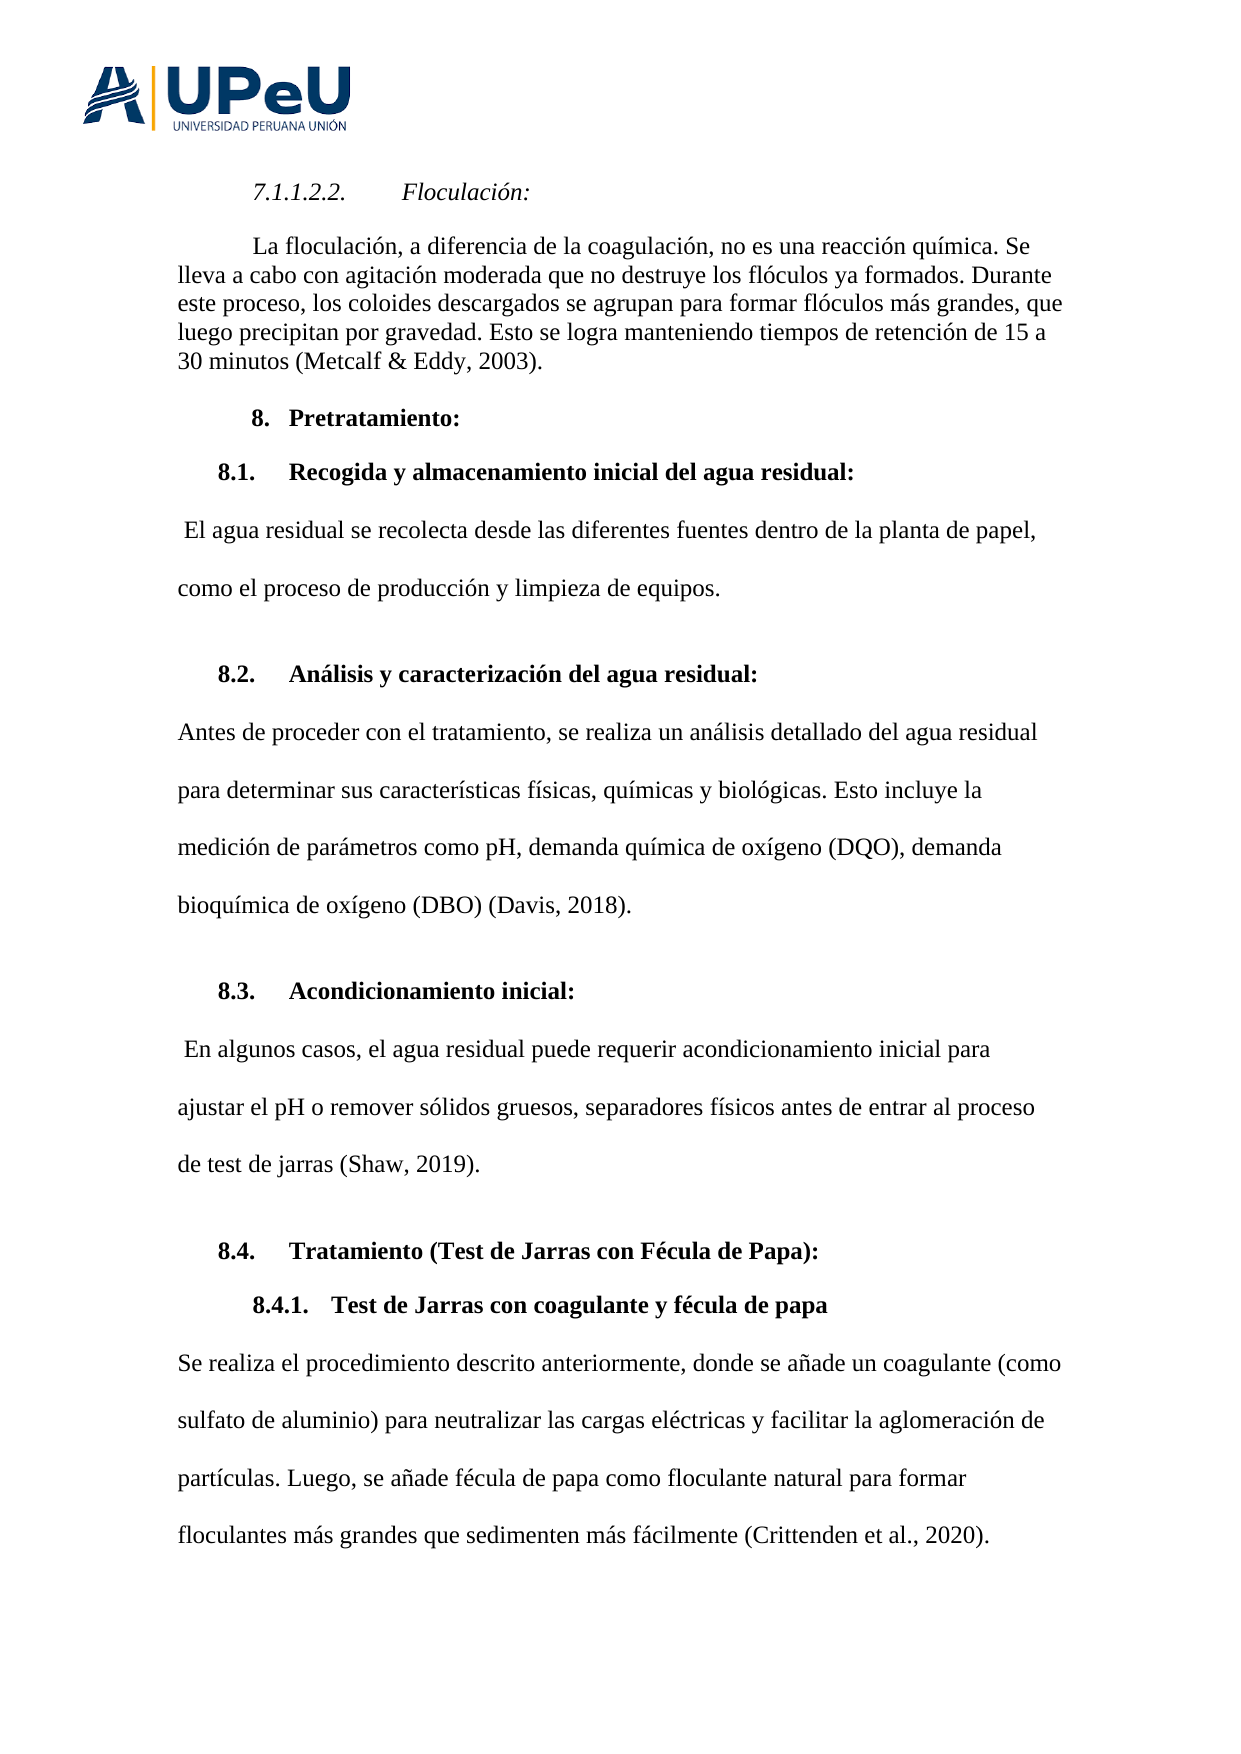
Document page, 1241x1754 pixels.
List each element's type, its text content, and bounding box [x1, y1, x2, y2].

text La floculación, a diferencia de la coagulación, no es una reacción química. Se lleva a cabo con agitación moderada que no destruye los flóculos ya formados. Durante este proceso, los coloides descargados se agrupan para formar flóculos más grandes, que luego precipitan por gravedad. Esto se logra manteniendo tiempos de retención de 15 a 30 minutos (Metcalf & Eddy, 2003). [177, 231, 1063, 375]
text Antes de proceder con el tratamiento, se realiza un análisis detallado del agua residual para determinar sus características físicas, químicas y biológicas. Esto incluye la medición de parámetros como pH, demanda química de oxígeno (DQO), demanda bioquímica de oxígeno (DBO) (Davis, 2018). [177, 717, 1063, 918]
text Floculación: [252, 177, 1063, 206]
text Análisis y caracterización del agua residual: [218, 659, 1063, 688]
text Se realiza el procedimiento descrito anteriormente, donde se añade un coagulante (como sulfato de aluminio) para neutralizar las cargas eléctricas y facilitar la aglomeración de partículas. Luego, se añade fécula de papa como floculante natural para formar floculantes más grandes que sedimenten más fácilmente (Crittenden et al., 2020). [177, 1348, 1063, 1549]
text Tratamiento (Test de Jarras con Fécula de Papa): [218, 1236, 1063, 1265]
text Acondicionamiento inicial: [218, 976, 1063, 1005]
text En algunos casos, el agua residual puede requerir acondicionamiento inicial para ajustar el pH o remover sólidos gruesos, separadores físicos antes de entrar al proceso de test de jarras (Shaw, 2019). [177, 1034, 1063, 1178]
text El agua residual se recolecta desde las diferentes fuentes dentro de la planta de papel, como el proceso de producción y limpieza de equipos. [177, 515, 1063, 601]
text Test de Jarras con coagulante y fécula de papa [252, 1290, 1063, 1318]
picture [78, 58, 359, 141]
text Recogida y almacenamiento inicial del agua residual: [218, 457, 1063, 486]
text Pretratamiento: [251, 403, 1063, 432]
